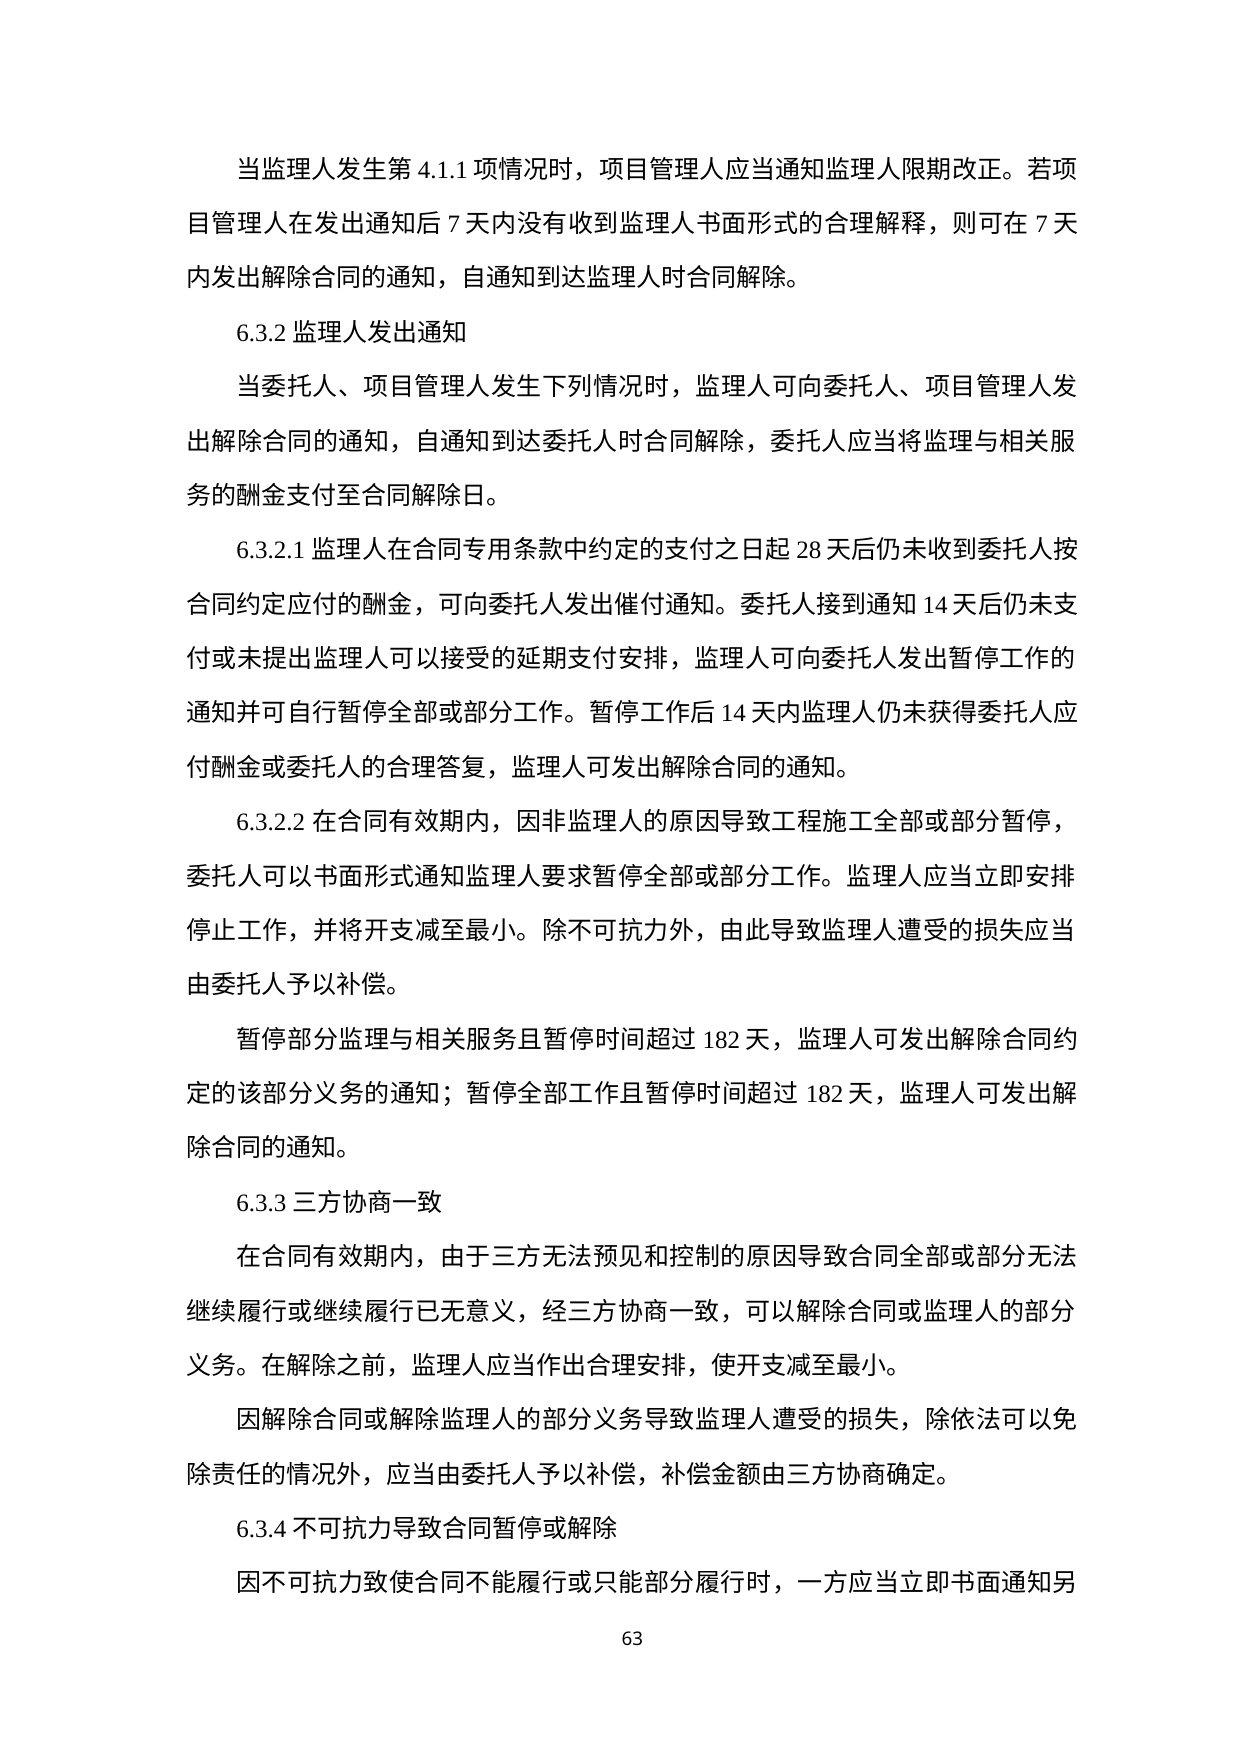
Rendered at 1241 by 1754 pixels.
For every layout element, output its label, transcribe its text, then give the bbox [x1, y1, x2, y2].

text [186, 1563, 1078, 1599]
text 6.3.2.2 在合同有效期内，因非监理人的原因导致工程施工全部或部分暂停，委托人可以书面形式通知监理人要求暂停全部或部分工作。监理人应当立即安排停止工作，并将开支减至最小。除不可抗力外，由此导致监理人遭受的损失应当由委托人予以补偿。 [186, 802, 1078, 1001]
text 当委托人、项目管理人发生下列情况时，监理人可向委托人、项目管理人发出解除合同的通知，自通知到达委托人时合同解除，委托人应当将监理与相关服务的酬金支付至合同解除日。 [186, 367, 1078, 512]
text 暂停部分监理与相关服务且暂停时间超过182天，监理人可发出解除合同约定的该部分义务的通知；暂停全部工作且暂停时间超过182天，监理人可发出解除合同的通知。 [186, 1019, 1078, 1164]
text 在合同有效期内，由于三方无法预见和控制的原因导致合同全部或部分无法继续履行或继续履行已无意义，经三方协商一致，可以解除合同或监理人的部分义务。在解除之前，监理人应当作出合理安排，使开支减至最小。 [186, 1237, 1078, 1382]
text 因解除合同或解除监理人的部分义务导致监理人遭受的损失，除依法可以免除责任的情况外，应当由委托人予以补偿，补偿金额由三方协商确定。 [186, 1400, 1078, 1490]
text 当监理人发生第4.1.1项情况时，项目管理人应当通知监理人限期改正。若项目管理人在发出通知后7天内没有收到监理人书面形式的合理解释，则可在7天内发出解除合同的通知，自通知到达监理人时合同解除。 [186, 149, 1078, 294]
text 6.3.4 不可抗力导致合同暂停或解除 [186, 1508, 1078, 1545]
text 6.3.2 监理人发出通知 [186, 312, 1078, 348]
text 6.3.2.1 监理人在合同专用条款中约定的支付之日起28天后仍未收到委托人按合同约定应付的酬金，可向委托人发出催付通知。委托人接到通知14天后仍未支付或未提出监理人可以接受的延期支付安排，监理人可向委托人发出暂停工作的通知并可自行暂停全部或部分工作。暂停工作后14天内监理人仍未获得委托人应付酬金或委托人的合理答复，监理人可发出解除合同的通知。 [186, 530, 1078, 783]
text 6.3.3 三方协商一致 [186, 1182, 1078, 1218]
